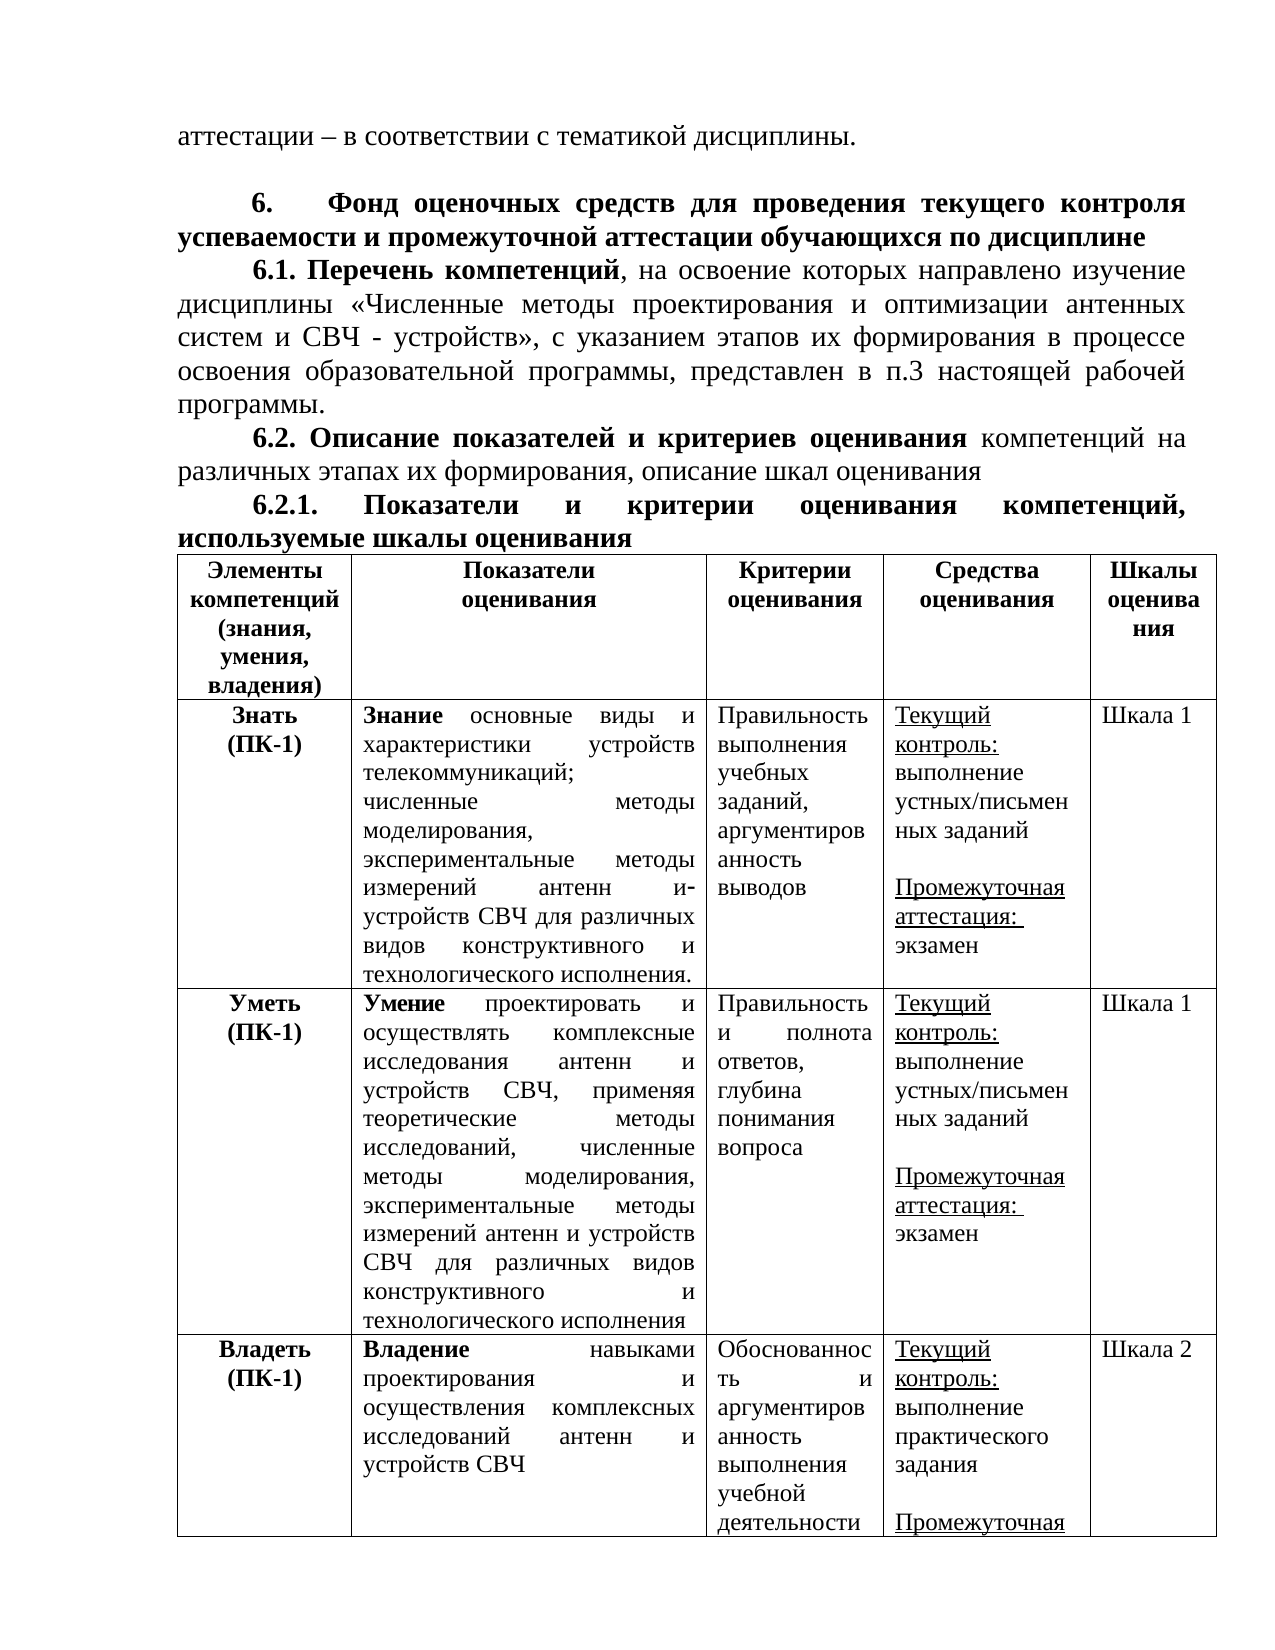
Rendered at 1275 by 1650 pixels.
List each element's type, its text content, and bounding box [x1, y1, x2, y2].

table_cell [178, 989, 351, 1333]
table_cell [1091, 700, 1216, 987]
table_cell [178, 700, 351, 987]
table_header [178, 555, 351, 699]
list Фонд оценочных средств для проведения текущего контроля успеваемости и промежуточной аттестации обучающихся по дисциплине [177, 185, 1186, 252]
text 6.2.1. Показатели и критерии оценивания компетенций, используемые шкалы оценивания [177, 487, 1186, 554]
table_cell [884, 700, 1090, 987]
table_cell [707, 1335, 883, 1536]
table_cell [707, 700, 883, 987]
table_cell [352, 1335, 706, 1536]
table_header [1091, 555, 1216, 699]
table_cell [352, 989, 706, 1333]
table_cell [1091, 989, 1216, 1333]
text 6.2. Описание показателей и критериев оценивания компетенций на различных этапах их формирования, описание шкал оценивания [177, 420, 1186, 487]
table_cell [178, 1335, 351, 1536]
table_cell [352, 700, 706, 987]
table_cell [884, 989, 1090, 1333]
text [177, 118, 1186, 152]
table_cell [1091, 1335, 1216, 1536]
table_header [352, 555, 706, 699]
text 6.1. Перечень компетенций, на освоение которых направлено изучение дисциплины «Численные методы проектирования и оптимизации антенных систем и СВЧ - устройств», с указанием этапов их формирования в процессе освоения образовательной программы, представлен в п.3 настоящей рабочей программы. [177, 252, 1186, 420]
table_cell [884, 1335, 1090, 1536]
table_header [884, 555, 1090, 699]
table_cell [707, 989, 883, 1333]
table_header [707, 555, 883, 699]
